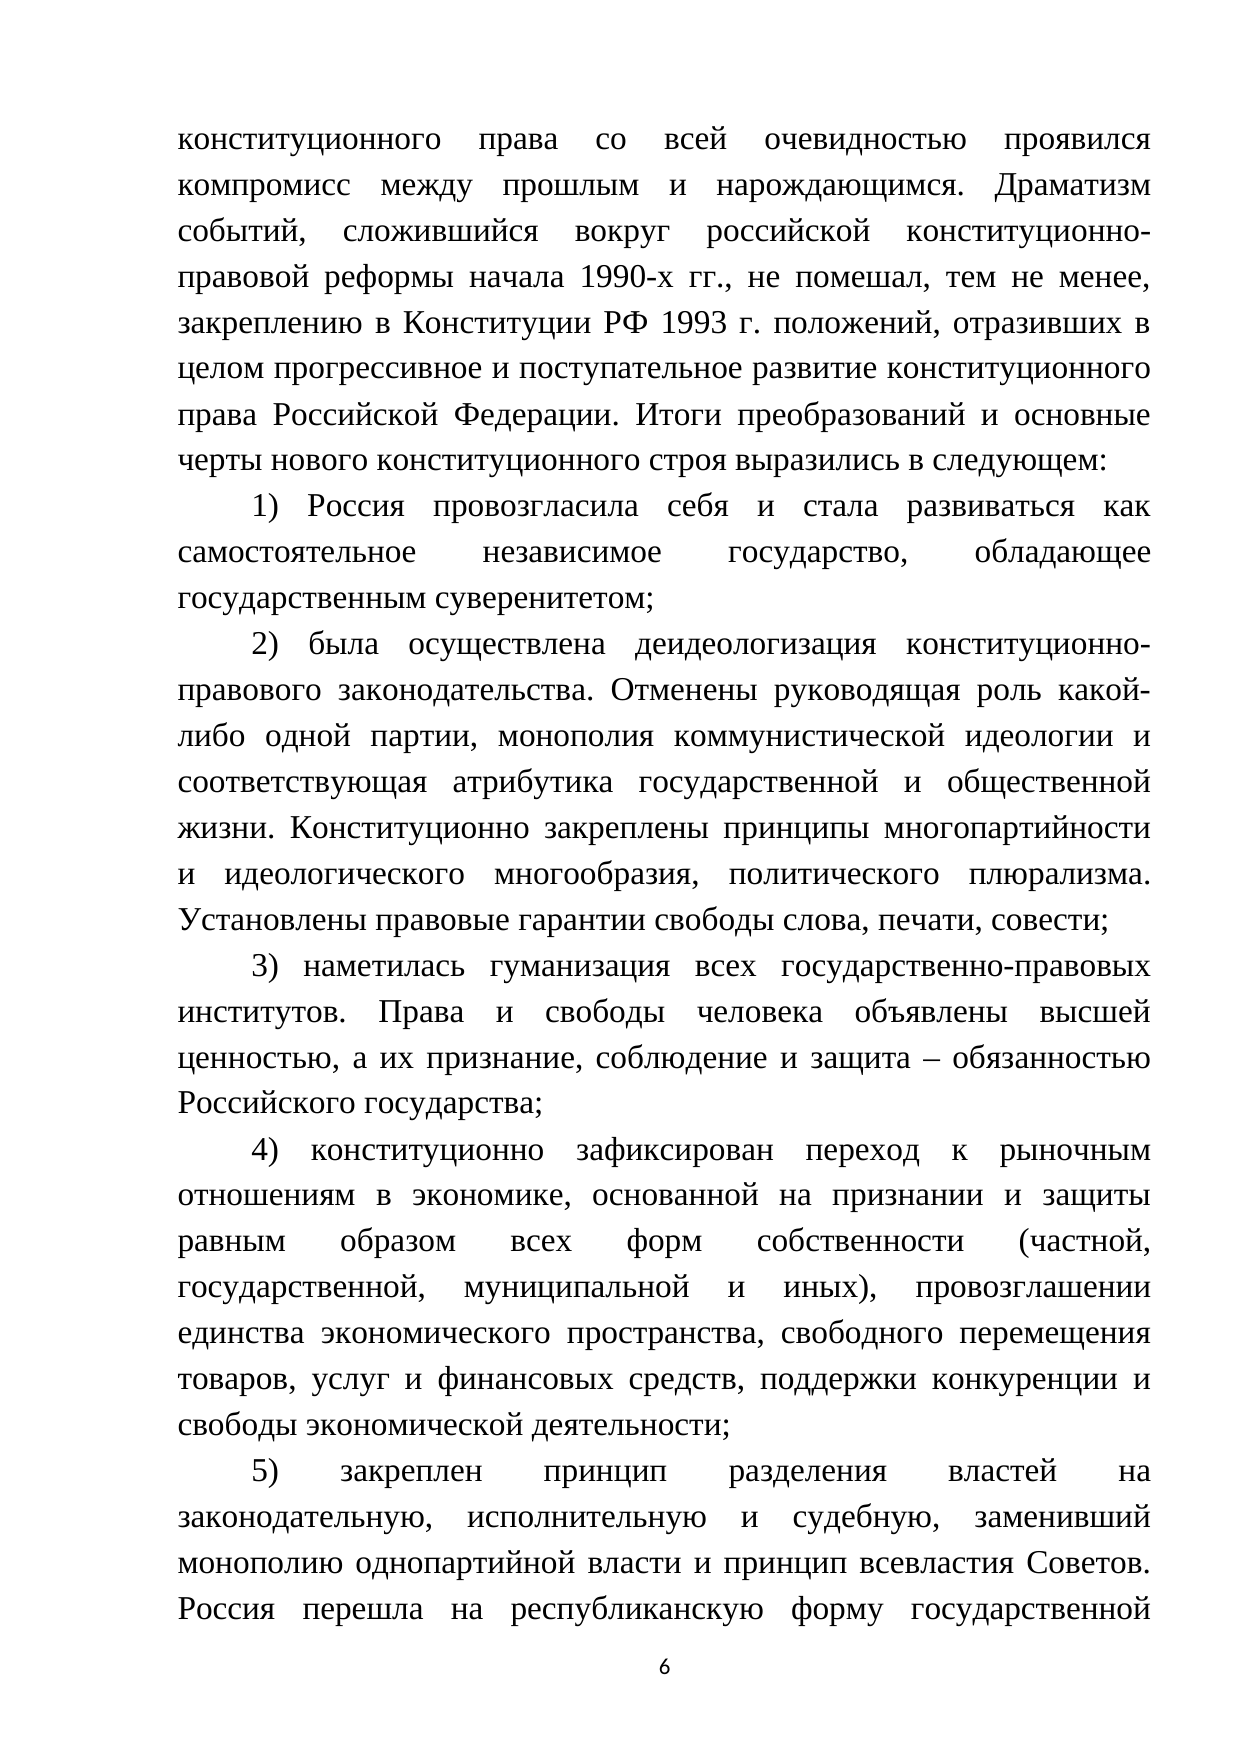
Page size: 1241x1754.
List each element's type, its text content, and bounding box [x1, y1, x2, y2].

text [177, 1450, 1152, 1626]
text 2) была осуществлена деидеологизация конституционно-правового законодательства. Отменены руководящая роль какой-либо одной партии, монополия коммунистической идеологии и соответствующая атрибутика государственной и общественной жизни. Конституционно закреплены принципы многопартийности и идеологического многообразия, политического плюрализма. Установлены правовые гарантии свободы слова, печати, совести; [177, 623, 1152, 937]
text 4) конституционно зафиксирован переход к рыночным отношениям в экономике, основанной на признании и защиты равным образом всех форм собственности (частной, государственной, муниципальной и иных), провозглашении единства экономического пространства, свободного перемещения товаров, услуг и финансовых средств, поддержки конкуренции и свободы экономической деятельности; [177, 1129, 1152, 1443]
text 3) наметилась гуманизация всех государственно-правовых институтов. Права и свободы человека объявлены высшей ценностью, а их признание, соблюдение и защита – обязанностью Российского государства; [177, 945, 1152, 1121]
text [177, 118, 1152, 478]
text 1) Россия провозгласила себя и стала развиваться как самостоятельное независимое государство, обладающее государственным суверенитетом; [177, 486, 1152, 616]
